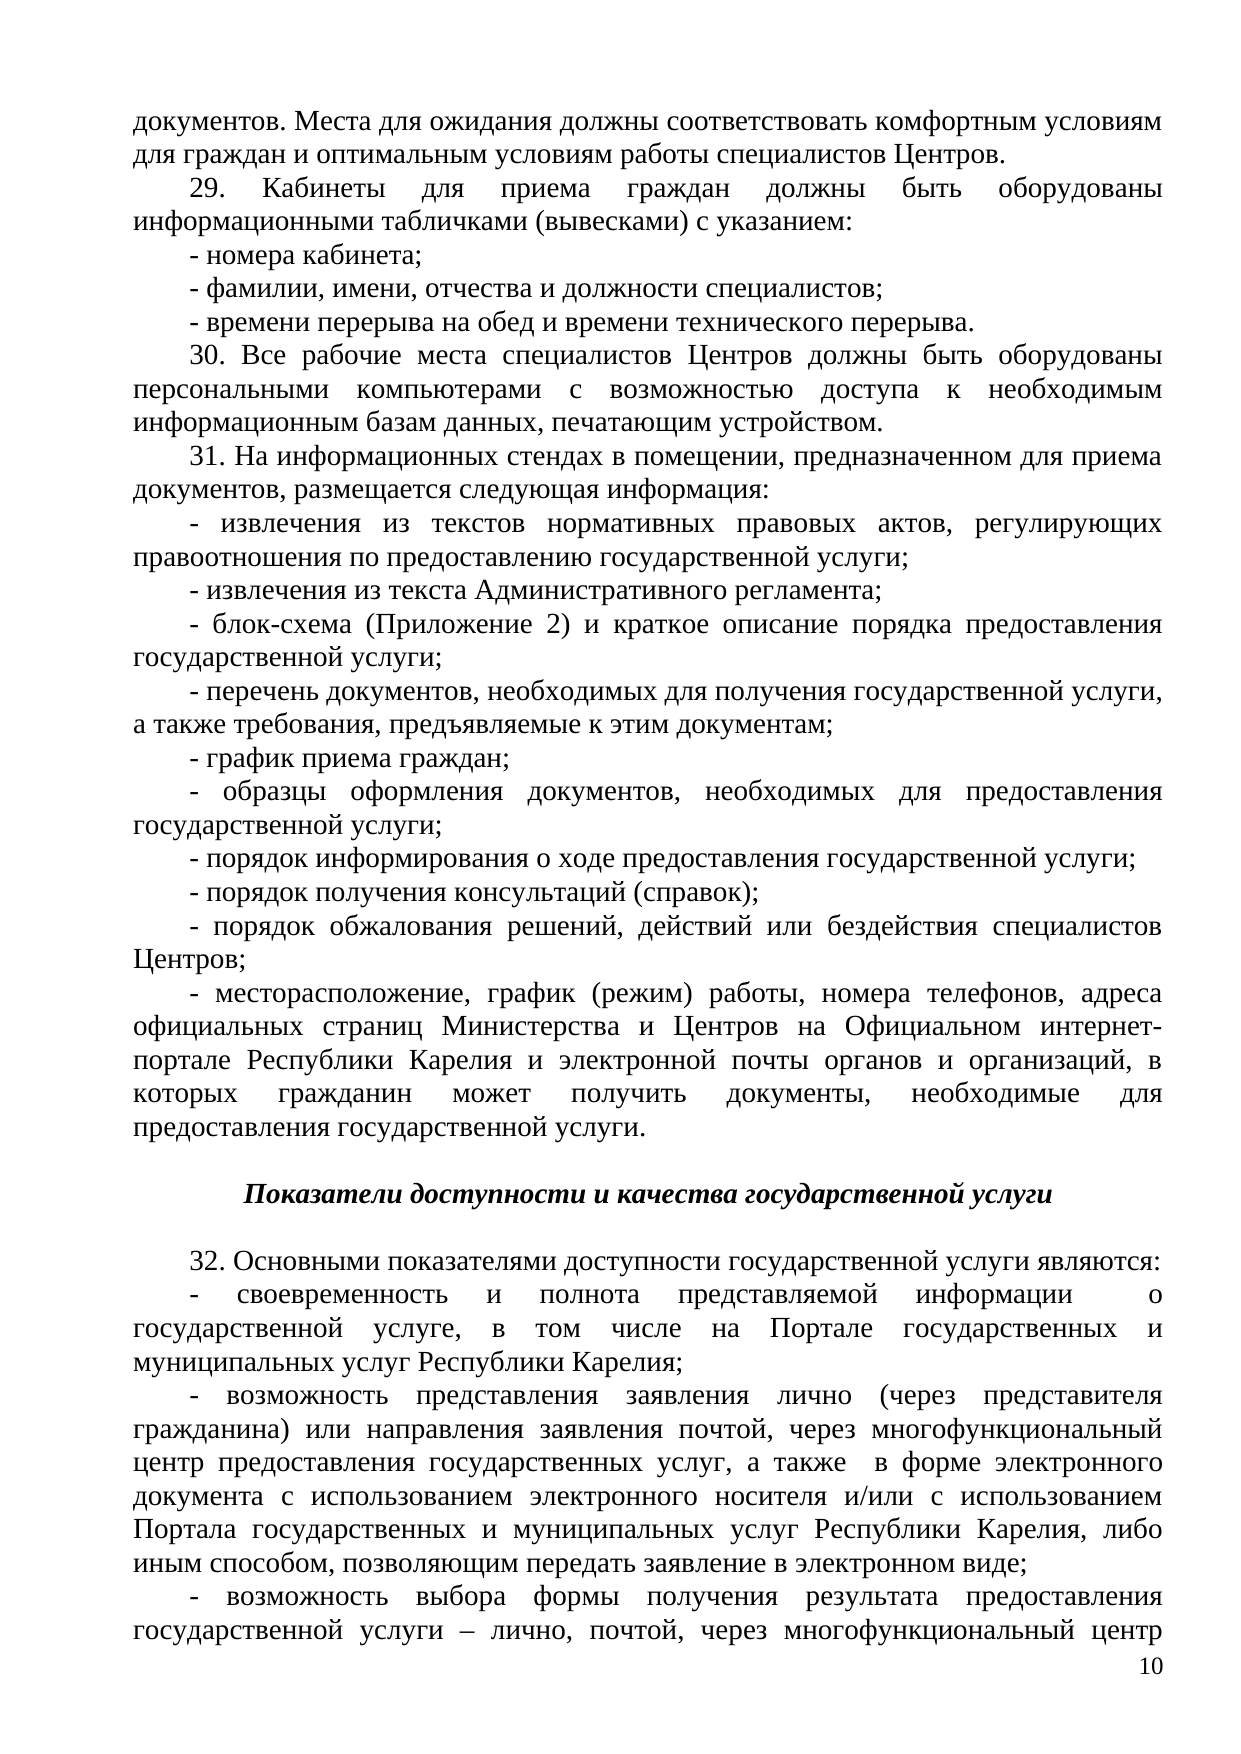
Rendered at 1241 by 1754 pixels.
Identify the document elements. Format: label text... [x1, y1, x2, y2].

text - своевременность и полнота представляемой информации о государственной услуге, в том числе на Портале государственных и муниципальных услуг Республики Карелия; [133, 1277, 1163, 1377]
text - блок-схема (Приложение 2) и краткое описание порядка предоставления государственной услуги; [133, 606, 1163, 673]
text - порядок обжалования решений, действий или бездействия специалистов Центров; [133, 908, 1163, 975]
text - извлечения из текстов нормативных правовых актов, регулирующих правоотношения по предоставлению государственной услуги; [133, 505, 1163, 572]
text 29. Кабинеты для приема граждан должны быть оборудованы информационными табличками (вывесками) с указанием: [133, 170, 1163, 237]
text Показатели доступности и качества государственной услуги [133, 1176, 1163, 1209]
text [133, 103, 1163, 170]
text - извлечения из текста Административного регламента; [133, 572, 1163, 606]
text - возможность представления заявления лично (через представителя гражданина) или направления заявления почтой, через многофункциональный центр предоставления государственных услуг, а также в форме электронного документа с использованием электронного носителя и/или с использованием Портала государственных и муниципальных услуг Республики Карелия, либо иным способом, позволяющим передать заявление в электронном виде; [133, 1377, 1163, 1578]
text - перечень документов, необходимых для получения государственной услуги, а также требования, предъявляемые к этим документам; [133, 673, 1163, 740]
text - график приема граждан; [133, 740, 1163, 773]
text - порядок получения консультаций (справок); [133, 874, 1163, 908]
text - фамилии, имени, отчества и должности специалистов; [133, 270, 1163, 304]
text 30. Все рабочие места специалистов Центров должны быть оборудованы персональными компьютерами с возможностью доступа к необходимым информационным базам данных, печатающим устройством. [133, 337, 1163, 438]
text - образцы оформления документов, необходимых для предоставления государственной услуги; [133, 773, 1163, 841]
text - месторасположение, график (режим) работы, номера телефонов, адреса официальных страниц Министерства и Центров на Официальном интернет-портале Республики Карелия и электронной почты органов и организаций, в которых гражданин может получить документы, необходимые для предоставления государственной услуги. [133, 975, 1163, 1142]
text - времени перерыва на обед и времени технического перерыва. [133, 304, 1163, 337]
text - порядок информирования о ходе предоставления государственной услуги; [133, 841, 1163, 874]
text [133, 1578, 1163, 1646]
text - номера кабинета; [133, 237, 1163, 270]
text 32. Основными показателями доступности государственной услуги являются: [133, 1243, 1163, 1277]
text 31. На информационных стендах в помещении, предназначенном для приема документов, размещается следующая информация: [133, 438, 1163, 505]
